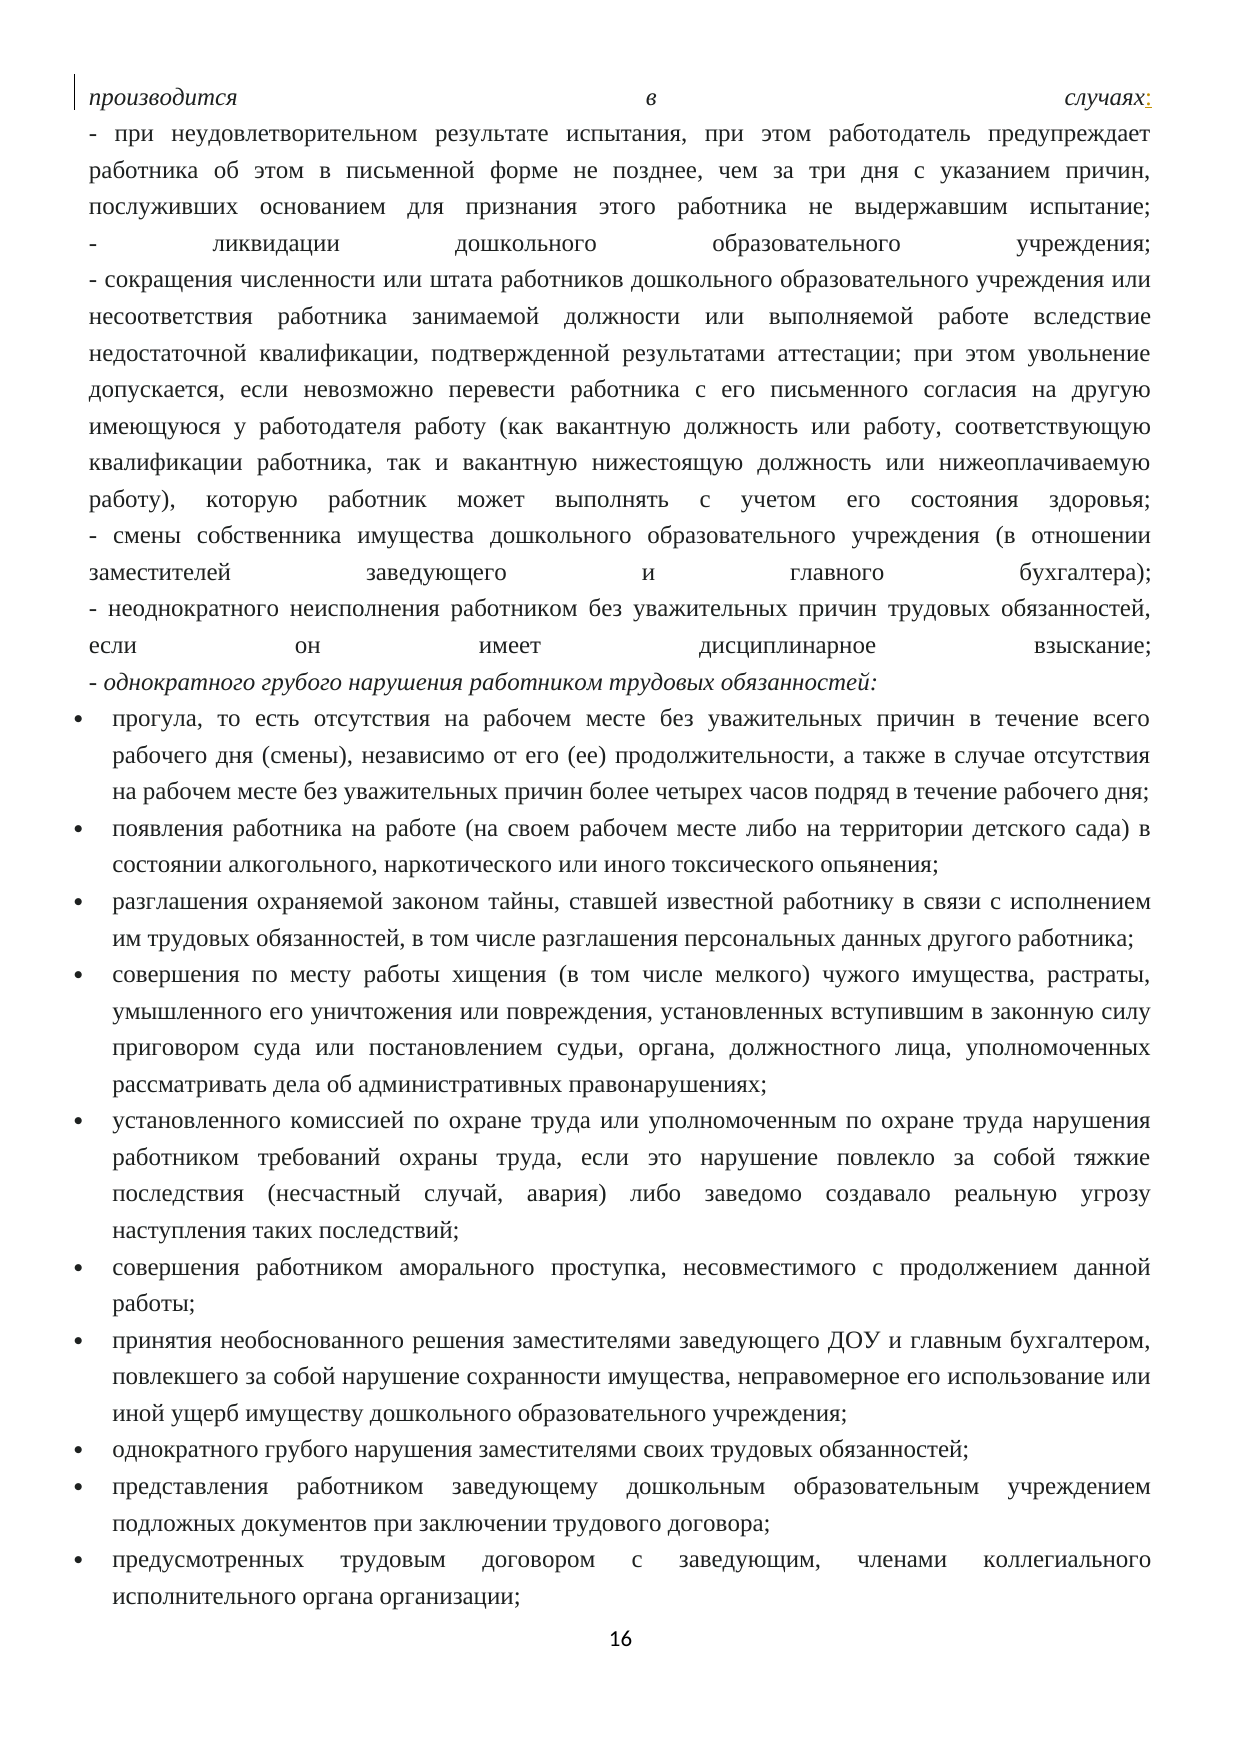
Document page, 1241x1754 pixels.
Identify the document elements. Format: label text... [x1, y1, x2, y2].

list разглашения охраняемой законом тайны, ставшей известной работнику в связи с исполнением им трудовых обязанностей, в том числе разглашения персональных данных другого работника; [74, 878, 1152, 951]
list представления работником заведующему дошкольным образовательным учреждением подложных документов при заключении трудового договора; [74, 1463, 1152, 1536]
list появления работника на работе (на своем рабочем месте либо на территории детского сада) в состоянии алкогольного, наркотического или иного токсического опьянения; [74, 805, 1152, 878]
list прогула, то есть отсутствия на рабочем месте без уважительных причин в течение всего рабочего дня (смены), независимо от его (ее) продолжительности, а также в случае отсутствия на рабочем месте без уважительных причин более четырех часов подряд в течение рабочего дня; [74, 695, 1152, 805]
list однократного грубого нарушения заместителями своих трудовых обязанностей; [74, 1427, 1152, 1463]
list совершения работником аморального проступка, несовместимого с продолжением данной работы; [74, 1244, 1152, 1317]
list принятия необоснованного решения заместителями заведующего ДОУ и главным бухгалтером, повлекшего за собой нарушение сохранности имущества, неправомерное его использование или иной ущерб имуществу дошкольного образовательного учреждения; [74, 1317, 1152, 1427]
list совершения по месту работы хищения (в том числе мелкого) чужого имущества, растраты, умышленного его уничтожения или повреждения, установленных вступившим в законную силу приговором суда или постановлением судьи, органа, должностного лица, уполномоченных рассматривать дела об административных правонарушениях; [74, 951, 1152, 1098]
list установленного комиссией по охране труда или уполномоченным по охране труда нарушения работником требований охраны труда, если это нарушение повлекло за собой тяжкие последствия (несчастный случай, авария) либо заведомо создавало реальную угрозу наступления таких последствий; [74, 1098, 1152, 1244]
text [89, 74, 1152, 695]
list предусмотренных трудовым договором с заведующим, членами коллегиального исполнительного органа организации; [74, 1536, 1152, 1609]
